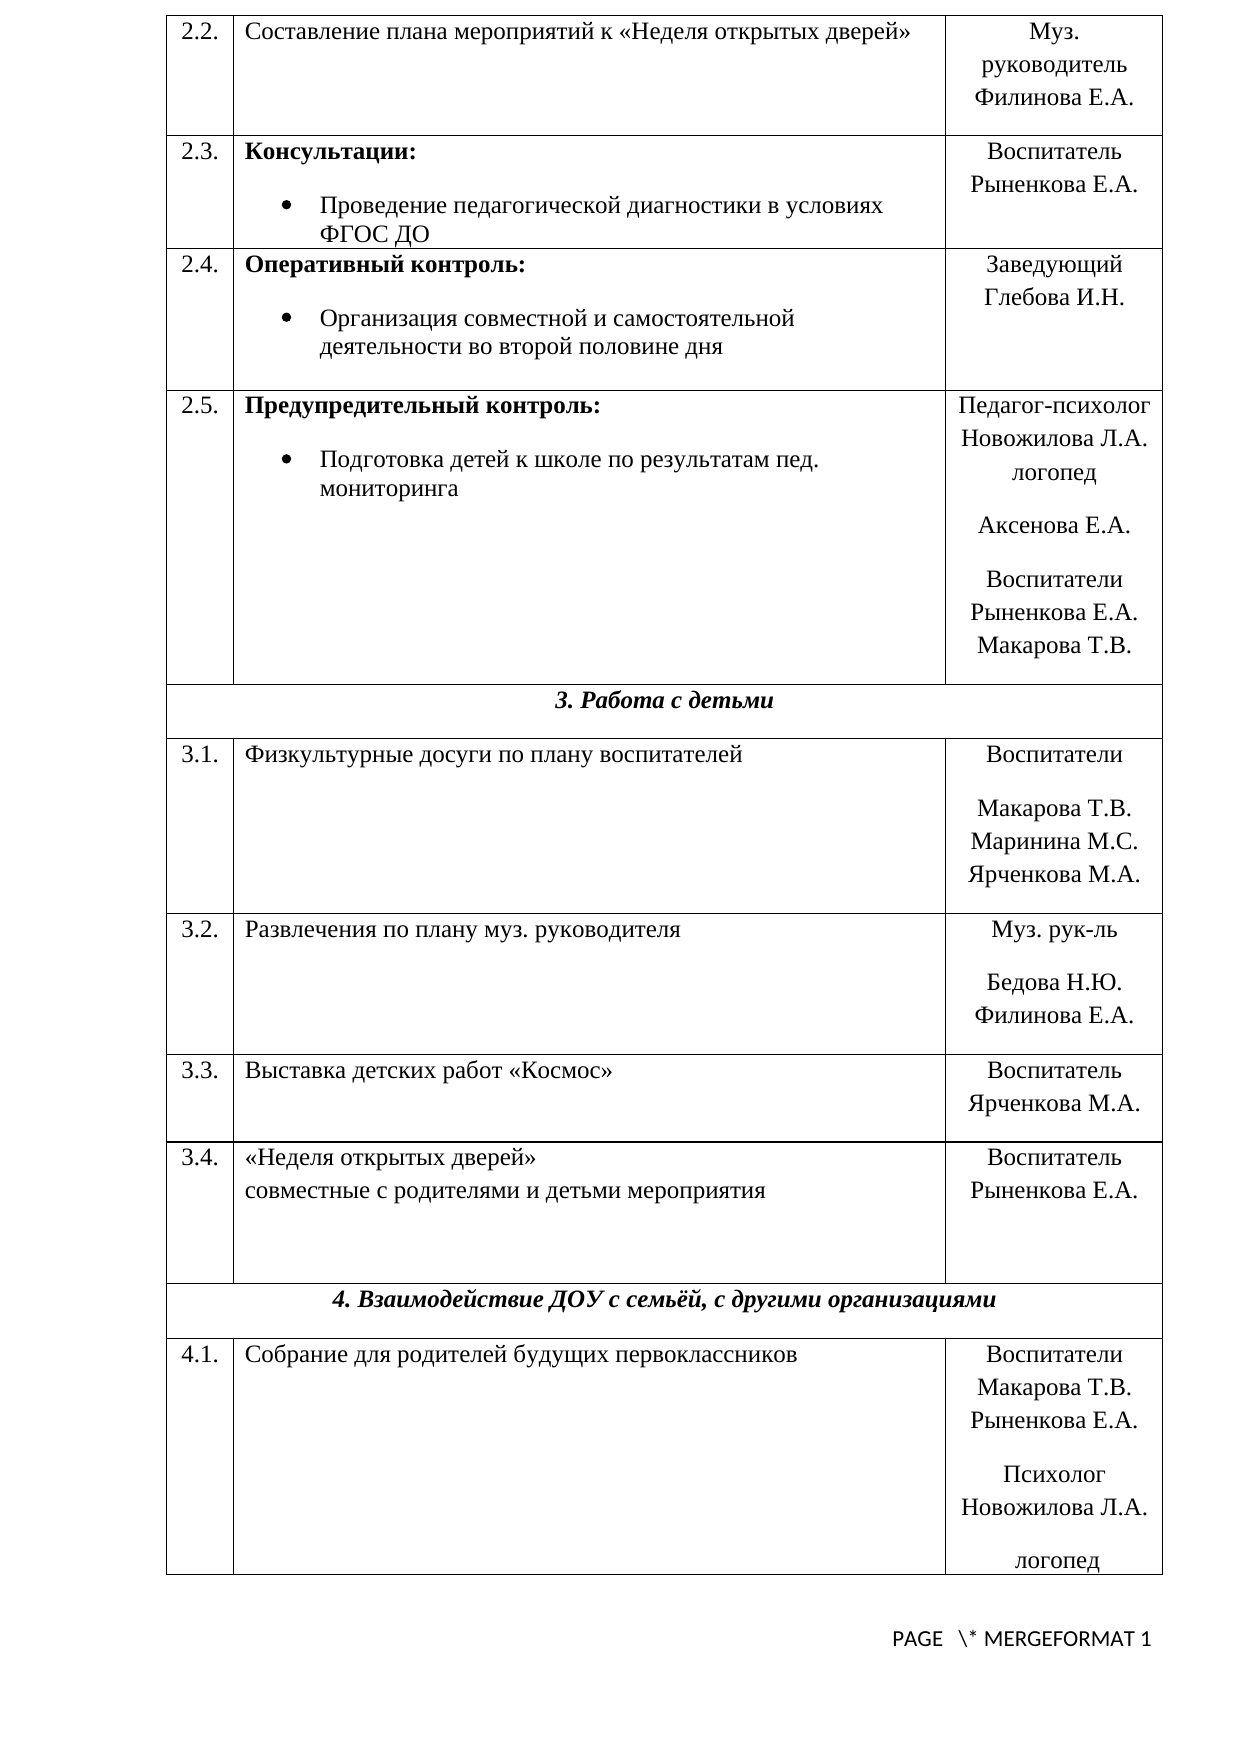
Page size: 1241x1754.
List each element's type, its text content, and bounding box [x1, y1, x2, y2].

table_cell 2.2. [167, 16, 233, 135]
table_cell 3.4. [167, 1143, 233, 1283]
table_cell Педагог-психолог Новожилова Л.А. логопед Аксенова Е.А. Воспитатели Рыненкова Е.А. Макарова Т.В. [946, 391, 1162, 684]
table_cell 2.5. [167, 391, 233, 684]
table_cell Оперативный контроль: Организация совместной и самостоятельной деятельности во второй половине дня [234, 249, 945, 389]
table_cell 3.2. [167, 914, 233, 1054]
table_cell Предупредительный контроль: Подготовка детей к школе по результатам пед. мониторинга [234, 391, 945, 684]
table_cell Воспитатель Рыненкова Е.А. [946, 1143, 1162, 1283]
table_cell 4.1. [167, 1339, 233, 1574]
table_cell Консультации: Проведение педагогической диагностики в условиях ФГОС ДО [234, 136, 945, 248]
table_cell 3.3. [167, 1055, 233, 1141]
table_cell 3. Работа с детьми [167, 685, 1162, 738]
table_cell «Неделя открытых дверей» совместные с родителями и детьми мероприятия [234, 1143, 945, 1283]
table_cell 2.3. [167, 136, 233, 248]
table_cell Воспитатели Макарова Т.В. Маринина М.С. Ярченкова М.А. [946, 739, 1162, 913]
table_cell 2.4. [167, 249, 233, 389]
table_cell Развлечения по плану муз. руководителя [234, 914, 945, 1054]
table_cell Физкультурные досуги по плану воспитателей [234, 739, 945, 913]
table_cell 4. Взаимодействие ДОУ с семьёй, с другими организациями [167, 1284, 1162, 1338]
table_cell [234, 1339, 945, 1574]
table_cell Воспитатель Рыненкова Е.А. [946, 136, 1162, 248]
table_cell Заведующий Глебова И.Н. [946, 249, 1162, 389]
table_cell 3.1. [167, 739, 233, 913]
table_cell Муз. рук-ль Бедова Н.Ю. Филинова Е.А. [946, 914, 1162, 1054]
table_cell Составление плана мероприятий к «Неделя открытых дверей» [234, 16, 945, 135]
table_cell Муз. руководитель Филинова Е.А. [946, 16, 1162, 135]
table_cell Выставка детских работ «Космос» [234, 1055, 945, 1141]
table_cell Воспитатель Ярченкова М.А. [946, 1055, 1162, 1141]
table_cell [946, 1339, 1162, 1574]
